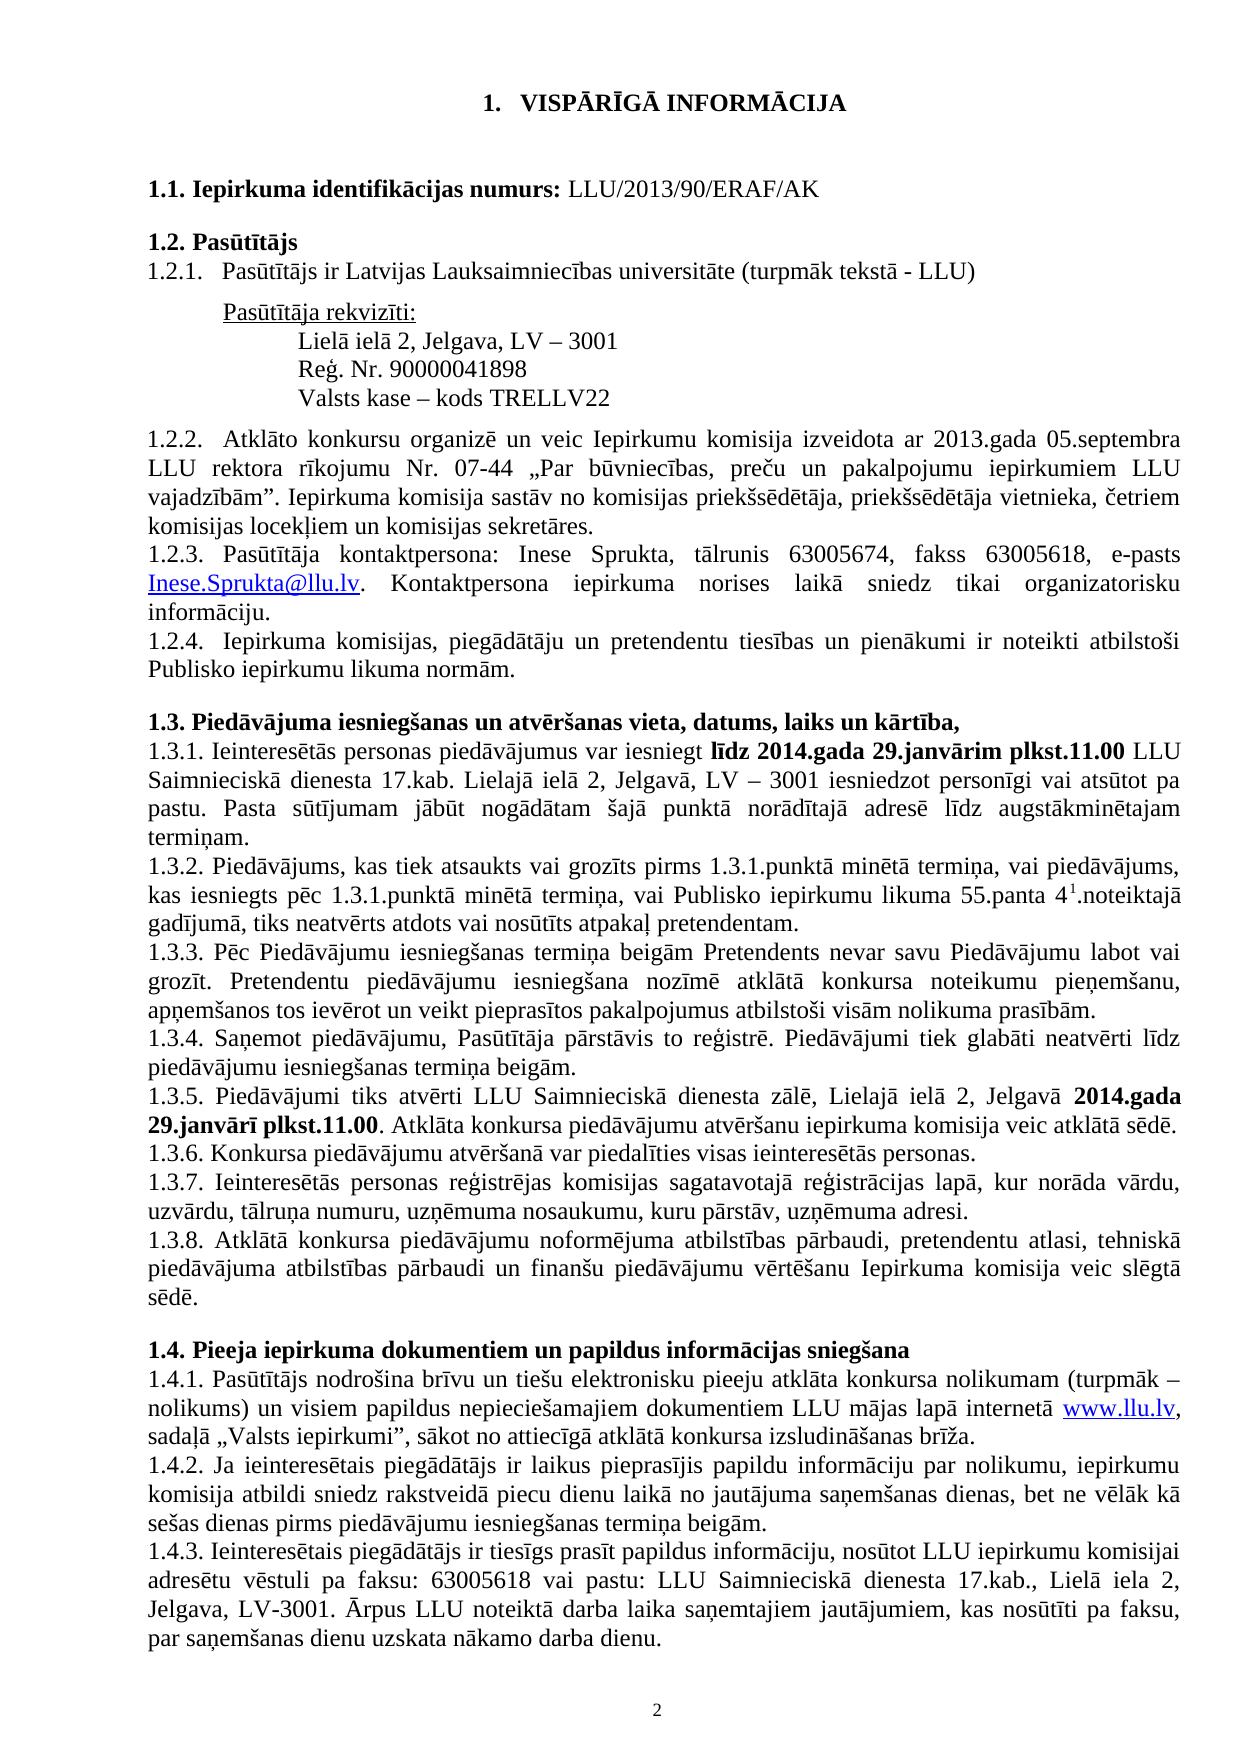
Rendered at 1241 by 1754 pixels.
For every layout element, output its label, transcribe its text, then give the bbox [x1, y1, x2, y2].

list Iepirkuma komisijas, piegādātāju un pretendentu tiesības un pienākumi ir noteikti atbilstoši Publisko iepirkumu likuma normām. [148, 626, 1181, 683]
text Pasūtītāja rekvizīti: [148, 297, 1181, 326]
text Reģ. Nr. 90000041898 [148, 354, 1181, 383]
list Pasūtītāja kontaktpersona: Inese Sprukta, tālrunis 63005674, fakss 63005618, e-pasts Inese.Sprukta@llu.lv. Kontaktpersona iepirkuma norises laikā sniedz tikai organizatorisku informāciju. [148, 539, 1181, 626]
text 1.3.2. Piedāvājums, kas tiek atsaukts vai grozīts pirms 1.3.1.punktā minētā termiņa, vai piedāvājums, kas iesniegts pēc 1.3.1.punktā minētā termiņa, vai Publisko iepirkumu likuma 55.panta 41.noteiktajā gadījumā, tiks neatvērts atdots vai nosūtīts atpakaļ pretendentam. [148, 851, 1181, 937]
text 1.3.5. Piedāvājumi tiks atvērti LLU Saimnieciskā dienesta zālē, Lielajā ielā 2, Jelgavā 2014.gada 29.janvārī plkst.11.00. Atklāta konkursa piedāvājumu atvēršanu iepirkuma komisija veic atklātā sēdē. [148, 1081, 1181, 1138]
list VISPĀRĪGĀ INFORMĀCIJA [148, 88, 1181, 117]
list Pasūtītājs [148, 227, 1181, 256]
text 1.3.4. Saņemot piedāvājumu, Pasūtītāja pārstāvis to reģistrē. Piedāvājumi tiek glabāti neatvērti līdz piedāvājumu iesniegšanas termiņa beigām. [148, 1023, 1181, 1081]
list Pasūtītājs ir Latvijas Lauksaimniecības universitāte (turpmāk tekstā - LLU) [147, 256, 1181, 284]
text 1.3.3. Pēc Piedāvājumu iesniegšanas termiņa beigām Pretendents nevar savu Piedāvājumu labot vai grozīt. Pretendentu piedāvājumu iesniegšana nozīmē atklātā konkursa noteikumu pieņemšanu, apņemšanos tos ievērot un veikt pieprasītos pakalpojumus atbilstoši visām nolikuma prasībām. [148, 937, 1181, 1023]
text 1.4.1. Pasūtītājs nodrošina brīvu un tiešu elektronisku pieeju atklāta konkursa nolikumam (turpmāk – nolikums) un visiem papildus nepieciešamajiem dokumentiem LLU mājas lapā internetā www.llu.lv, sadaļā „Valsts iepirkumi”, sākot no attiecīgā atklātā konkursa izsludināšanas brīža. [148, 1364, 1181, 1450]
text Lielā ielā 2, Jelgava, LV – 3001 [148, 326, 1181, 354]
list Pieeja iepirkuma dokumentiem un papildus informācijas sniegšana [148, 1335, 1181, 1364]
text 1.3.8. Atklātā konkursa piedāvājumu noformējuma atbilstības pārbaudi, pretendentu atlasi, tehniskā piedāvājuma atbilstības pārbaudi un finanšu piedāvājumu vērtēšanu Iepirkuma komisija veic slēgtā sēdē. [148, 1225, 1181, 1311]
text 1.3.7. Ieinteresētās personas reģistrējas komisijas sagatavotajā reģistrācijas lapā, kur norāda vārdu, uzvārdu, tālruņa numuru, uzņēmuma nosaukumu, kuru pārstāv, uzņēmuma adresi. [148, 1167, 1181, 1225]
text 1.4.3. Ieinteresētais piegādātājs ir tiesīgs prasīt papildus informāciju, nosūtot LLU iepirkumu komisijai adresētu vēstuli pa faksu: 63005618 vai pastu: LLU Saimnieciskā dienesta 17.kab., Lielā iela 2, Jelgava, LV-3001. Ārpus LLU noteiktā darba laika saņemtajiem jautājumiem, kas nosūtīti pa faksu, par saņemšanas dienu uzskata nākamo darba dienu. [148, 1536, 1181, 1651]
text 1.3.1. Ieinteresētās personas piedāvājumus var iesniegt līdz 2014.gada 29.janvārim plkst.11.00 LLU Saimnieciskā dienesta 17.kab. Lielajā ielā 2, Jelgavā, LV – 3001 iesniedzot personīgi vai atsūtot pa pastu. Pasta sūtījumam jābūt nogādātam šajā punktā norādītajā adresē līdz augstākminētajam termiņam. [148, 736, 1181, 851]
text 1.3.6. Konkursa piedāvājumu atvēršanā var piedalīties visas ieinteresētās personas. [148, 1138, 1181, 1167]
list Atklāto konkursu organizē un veic Iepirkumu komisija izveidota ar 2013.gada 05.septembra LLU rektora rīkojumu Nr. 07-44 „Par būvniecības, preču un pakalpojumu iepirkumiem LLU vajadzībām”. Iepirkuma komisija sastāv no komisijas priekšsēdētāja, priekšsēdētāja vietnieka, četriem komisijas locekļiem un komisijas sekretāres. [147, 424, 1181, 539]
list Iepirkuma identifikācijas numurs: LLU/2013/90/ERAF/AK [148, 174, 1181, 203]
text 1.4.2. Ja ieinteresētais piegādātājs ir laikus pieprasījis papildu informāciju par nolikumu, iepirkumu komisija atbildi sniedz rakstveidā piecu dienu laikā no jautājuma saņemšanas dienas, bet ne vēlāk kā sešas dienas pirms piedāvājumu iesniegšanas termiņa beigām. [148, 1450, 1181, 1536]
text Valsts kase – kods TRELLV22 [148, 383, 1181, 412]
text 1.3. Piedāvājuma iesniegšanas un atvēršanas vieta, datums, laiks un kārtība, [148, 707, 1181, 736]
